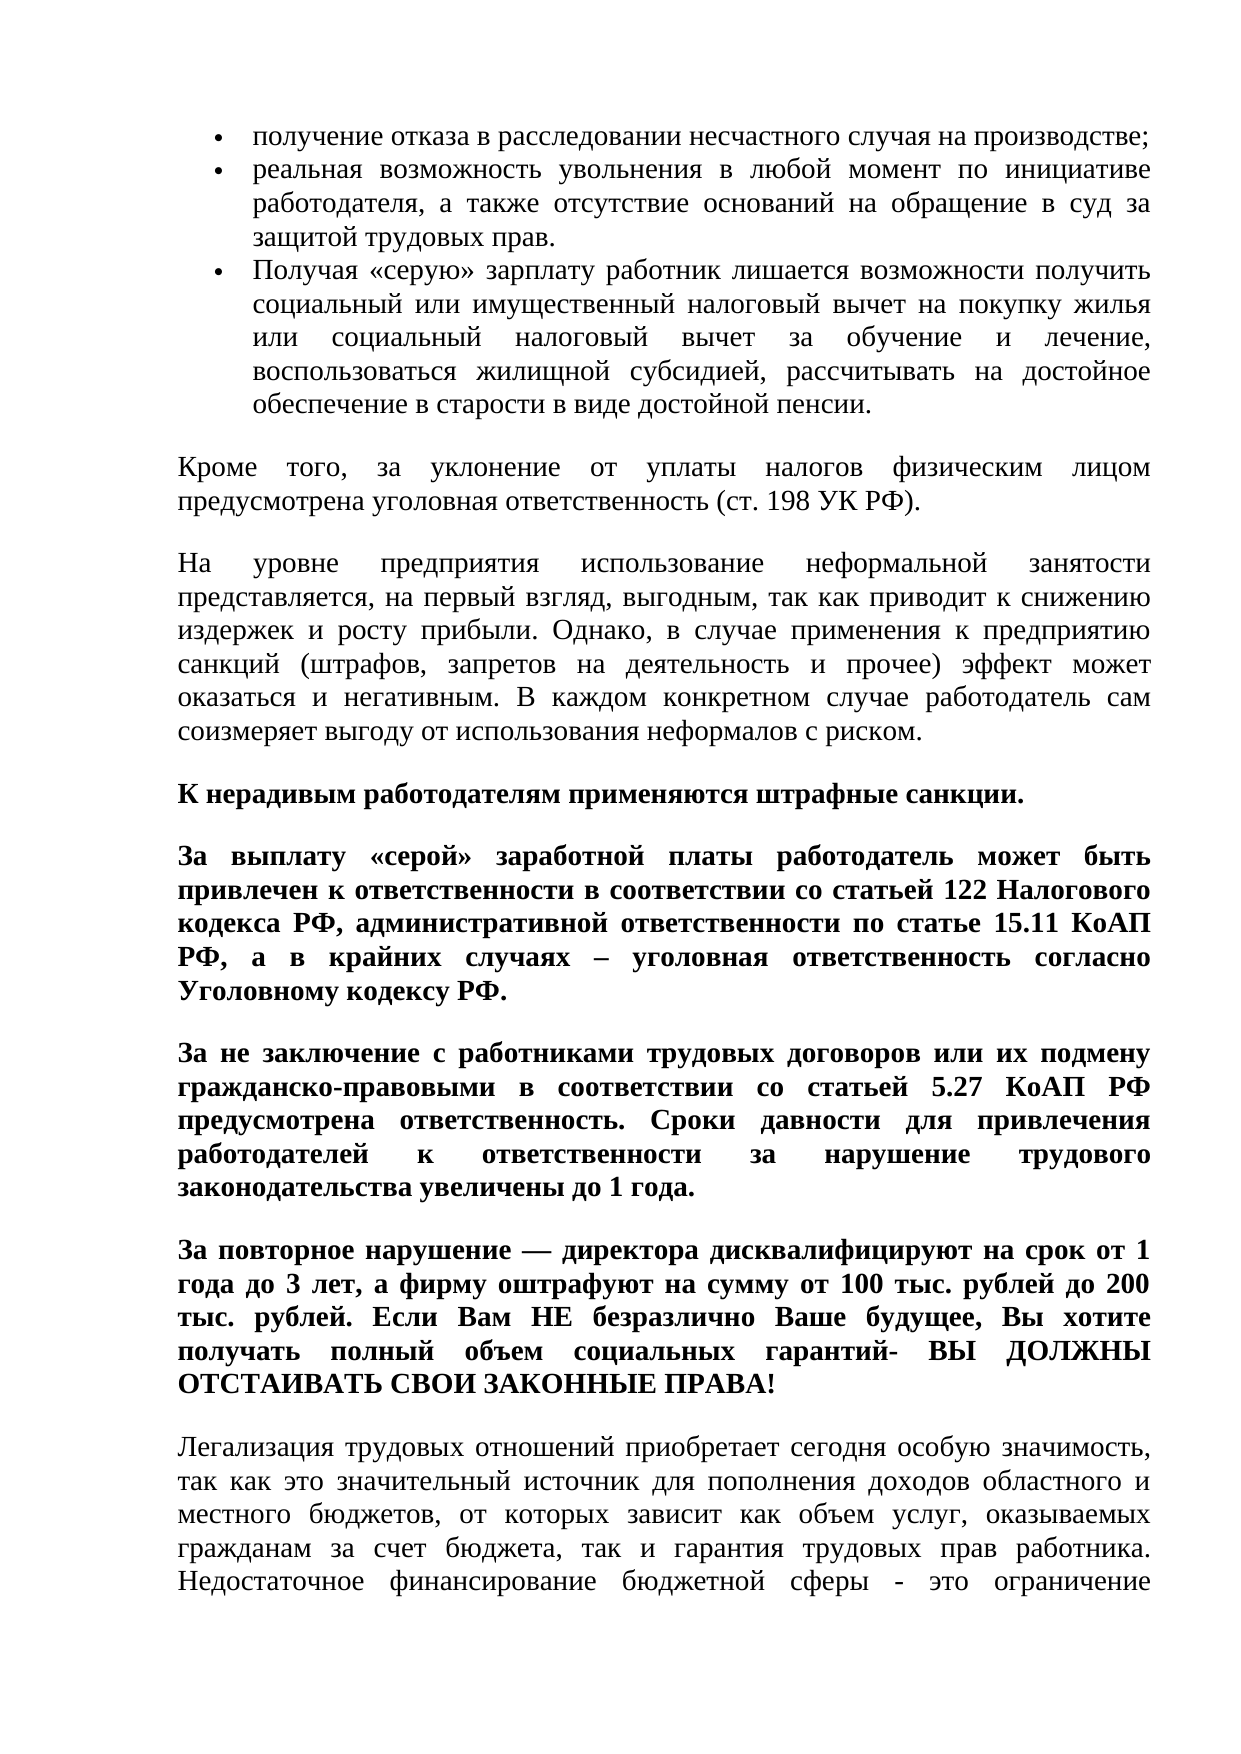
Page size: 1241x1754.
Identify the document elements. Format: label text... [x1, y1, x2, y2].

text За выплату «серой» заработной платы работодатель может быть привлечен к ответственности в соответствии со статьей 122 Налогового кодекса РФ, административной ответственности по статье 15.11 КоАП РФ, а в крайних случаях – уголовная ответственность согласно Уголовному кодексу РФ. [177, 838, 1152, 1006]
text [177, 1429, 1152, 1597]
text За повторное нарушение — директора дисквалифицируют на срок от 1 года до 3 лет, а фирму оштрафуют на сумму от 100 тыс. рублей до 200 тыс. рублей. Если Вам НЕ безразлично Ваше будущее, Вы хотите получать полный объем социальных гарантий- ВЫ ДОЛЖНЫ ОТСТАИВАТЬ СВОИ ЗАКОННЫЕ ПРАВА! [177, 1232, 1152, 1400]
list реальная возможность увольнения в любой момент по инициативе работодателя, а также отсутствие оснований на обращение в суд за защитой трудовых прав. [215, 152, 1152, 252]
list Получая «серую» зарплату работник лишается возможности получить социальный или имущественный налоговый вычет на покупку жилья или социальный налоговый вычет за обучение и лечение, воспользоваться жилищной субсидией, рассчитывать на достойное обеспечение в старости в виде достойной пенсии. [215, 252, 1152, 420]
text К нерадивым работодателям применяются штрафные санкции. [177, 776, 1152, 809]
text За не заключение с работниками трудовых договоров или их подмену гражданско-правовыми в соответствии со статьей 5.27 КоАП РФ предусмотрена ответственность. Сроки давности для привлечения работодателей к ответственности за нарушение трудового законодательства увеличены до 1 года. [177, 1035, 1152, 1203]
text На уровне предприятия использование неформальной занятости представляется, на первый взгляд, выгодным, так как приводит к снижению издержек и росту прибыли. Однако, в случае применения к предприятию санкций (штрафов, запретов на деятельность и прочее) эффект может оказаться и негативным. В каждом конкретном случае работодатель сам соизмеряет выгоду от использования неформалов с риском. [177, 545, 1152, 747]
text Кроме того, за уклонение от уплаты налогов физическим лицом предусмотрена уголовная ответственность (ст. 198 УК РФ). [177, 449, 1152, 516]
list получение отказа в расследовании несчастного случая на производстве; [215, 118, 1152, 152]
